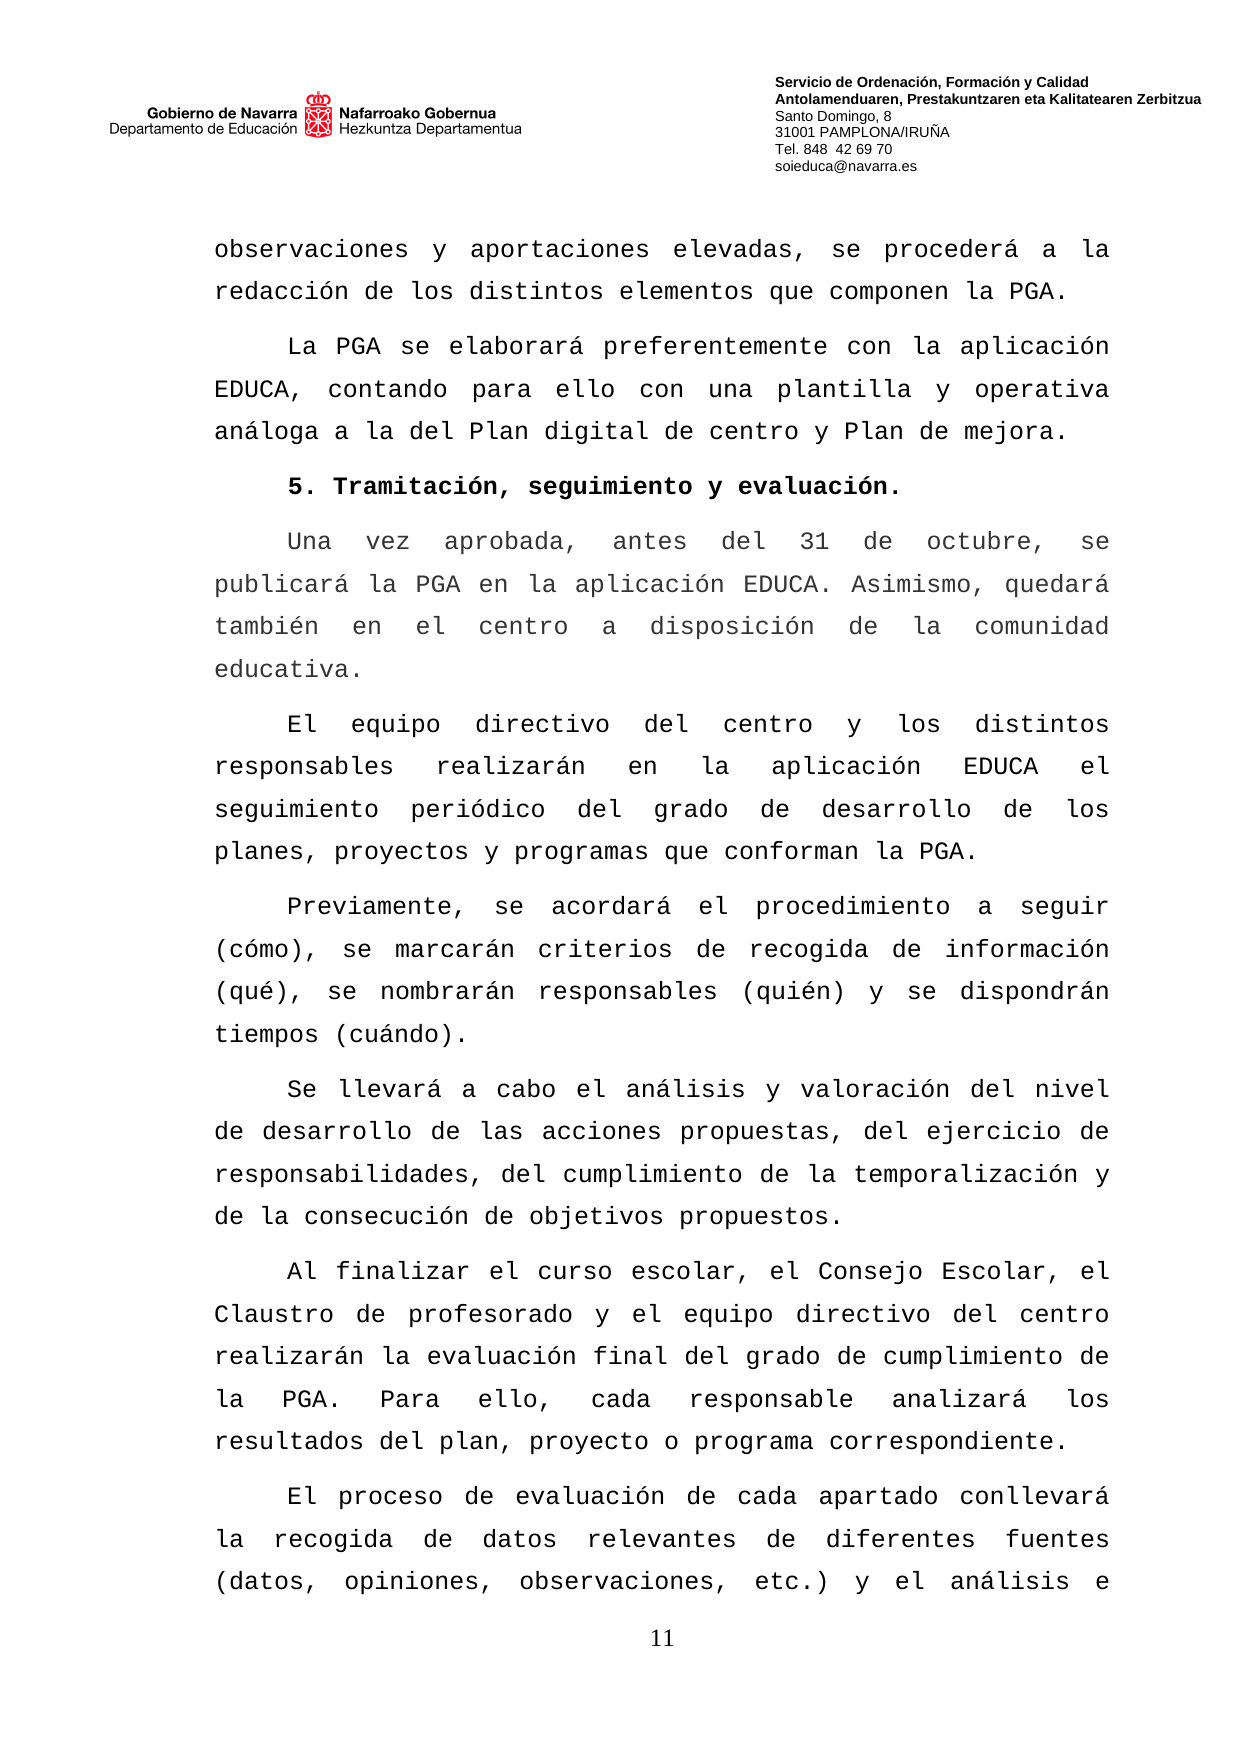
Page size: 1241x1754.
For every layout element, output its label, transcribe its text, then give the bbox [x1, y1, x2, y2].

text Una vez aprobada, antes del 31 de octubre, se publicará la PGA en la aplicación EDUCA. Asimismo, quedará también en el centro a disposición de la comunidad educativa. [214, 529, 1110, 684]
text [214, 1484, 1110, 1597]
text Previamente, se acordará el procedimiento a seguir (cómo), se marcarán criterios de recogida de información (qué), se nombrarán responsables (quién) y se dispondrán tiempos (cuándo). [214, 894, 1110, 1049]
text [214, 236, 1110, 307]
text Al finalizar el curso escolar, el Consejo Escolar, el Claustro de profesorado y el equipo directivo del centro realizarán la evaluación final del grado de cumplimiento de la PGA. Para ello, cada responsable analizará los resultados del plan, proyecto o programa correspondiente. [214, 1259, 1110, 1457]
text 5. Tramitación, seguimiento y evaluación. [214, 474, 1110, 502]
picture [109, 91, 522, 138]
text Se llevará a cabo el análisis y valoración del nivel de desarrollo de las acciones propuestas, del ejercicio de responsabilidades, del cumplimiento de la temporalización y de la consecución de objetivos propuestos. [214, 1076, 1110, 1232]
text La PGA se elaborará preferentemente con la aplicación EDUCA, contando para ello con una plantilla y operativa análoga a la del Plan digital de centro y Plan de mejora. [214, 334, 1110, 447]
text El equipo directivo del centro y los distintos responsables realizarán en la aplicación EDUCA el seguimiento periódico del grado de desarrollo de los planes, proyectos y programas que conforman la PGA. [214, 711, 1110, 867]
